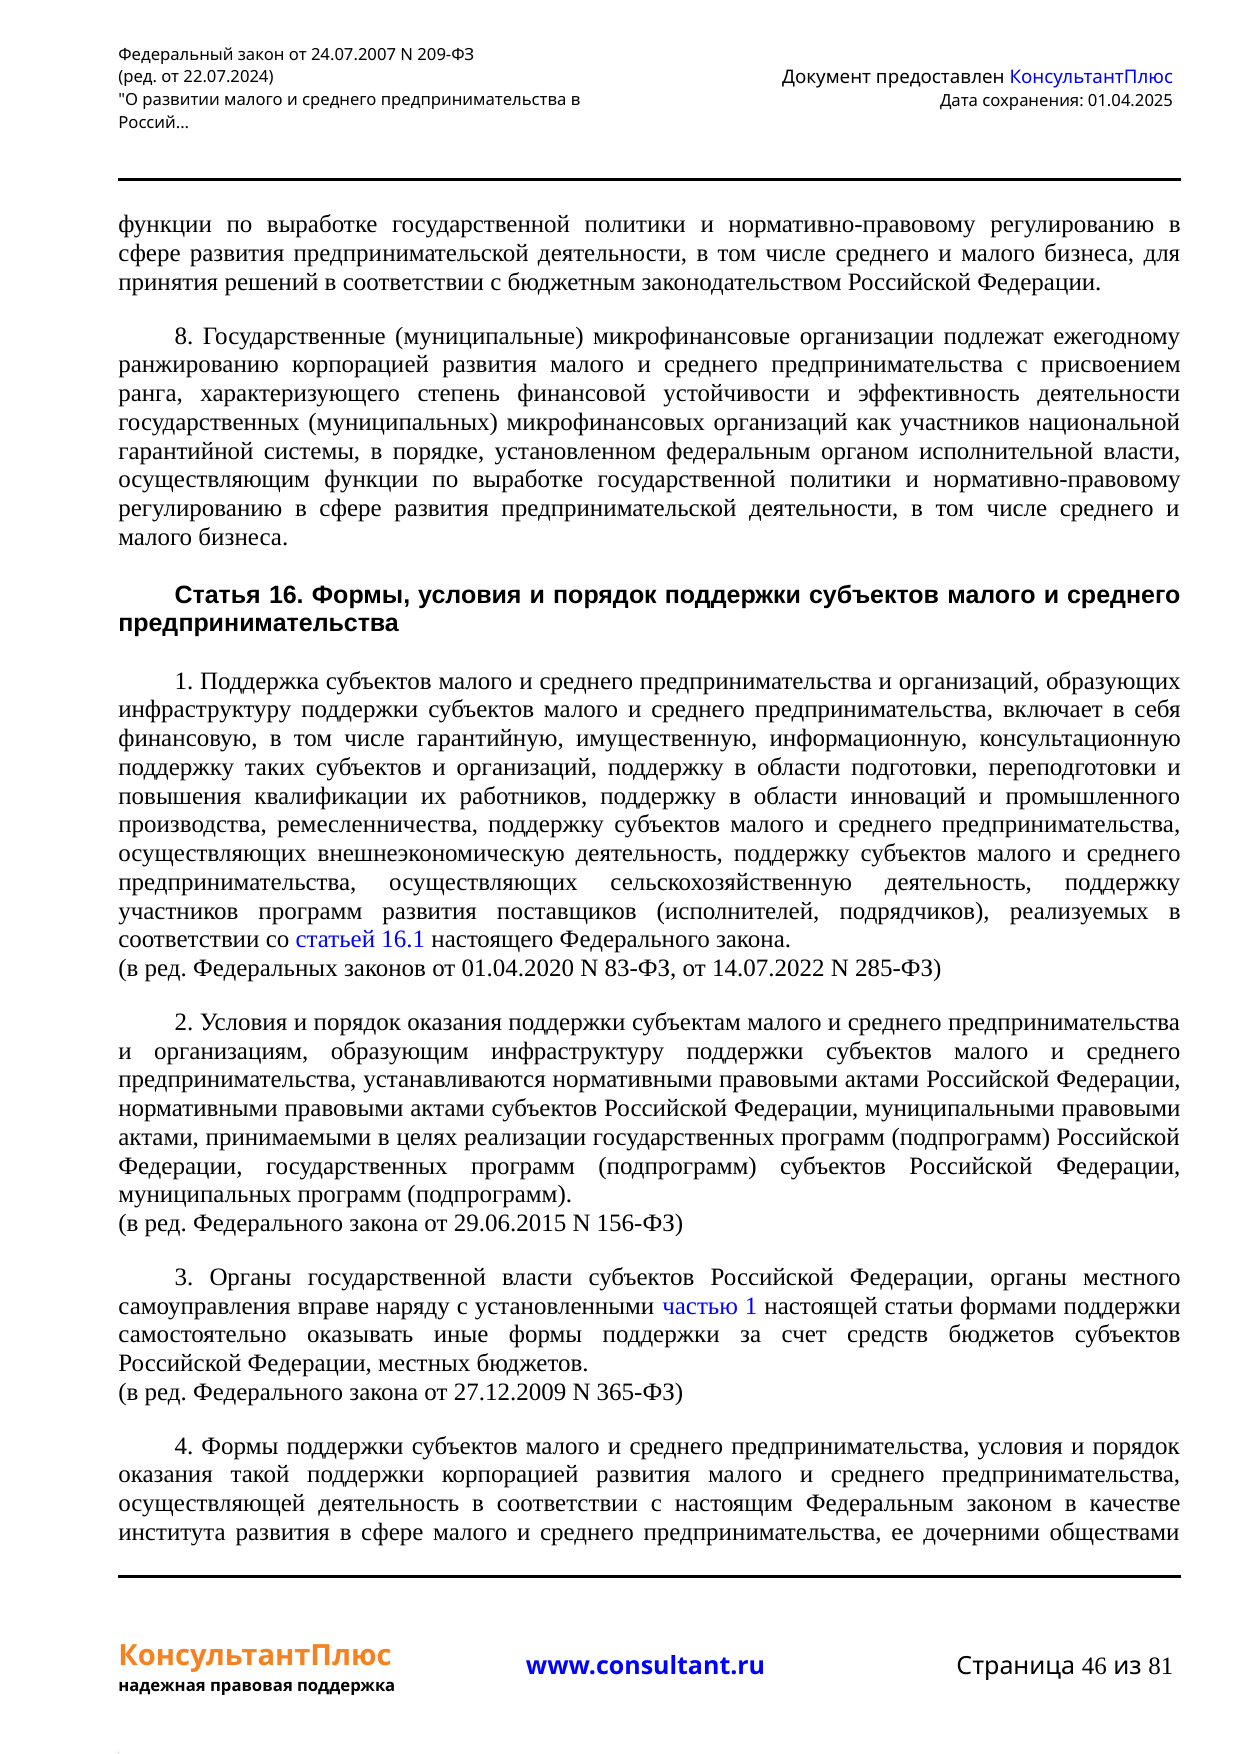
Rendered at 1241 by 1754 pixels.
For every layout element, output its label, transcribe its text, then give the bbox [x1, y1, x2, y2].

text 2. Условия и порядок оказания поддержки субъектам малого и среднего предпринимательства и организациям, образующим инфраструктуру поддержки субъектов малого и среднего предпринимательства, устанавливаются нормативными правовыми актами Российской Федерации, нормативными правовыми актами субъектов Российской Федерации, муниципальными правовыми актами, принимаемыми в целях реализации государственных программ (подпрограмм) Российской Федерации, государственных программ (подпрограмм) субъектов Российской Федерации, муниципальных программ (подпрограмм). [118, 1007, 1181, 1208]
text 8. Государственные (муниципальные) микрофинансовые организации подлежат ежегодному ранжированию корпорацией развития малого и среднего предпринимательства с присвоением ранга, характеризующего степень финансовой устойчивости и эффективность деятельности государственных (муниципальных) микрофинансовых организаций как участников национальной гарантийной системы, в порядке, установленном федеральным органом исполнительной власти, осуществляющим функции по выработке государственной политики и нормативно-правовому регулированию в сфере развития предпринимательской деятельности, в том числе среднего и малого бизнеса. [118, 321, 1181, 551]
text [118, 209, 1181, 296]
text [118, 1431, 1181, 1546]
text (в ред. Федерального закона от 27.12.2009 N 365-ФЗ) [118, 1377, 1181, 1406]
text (в ред. Федерального закона от 29.06.2015 N 156-ФЗ) [118, 1208, 1181, 1237]
text 1. Поддержка субъектов малого и среднего предпринимательства и организаций, образующих инфраструктуру поддержки субъектов малого и среднего предпринимательства, включает в себя финансовую, в том числе гарантийную, имущественную, информационную, консультационную поддержку таких субъектов и организаций, поддержку в области подготовки, переподготовки и повышения квалификации их работников, поддержку в области инноваций и промышленного производства, ремесленничества, поддержку субъектов малого и среднего предпринимательства, осуществляющих внешнеэкономическую деятельность, поддержку субъектов малого и среднего предпринимательства, осуществляющих сельскохозяйственную деятельность, поддержку участников программ развития поставщиков (исполнителей, подрядчиков), реализуемых в соответствии со статьей 16.1 настоящего Федерального закона. [118, 666, 1181, 953]
title Статья 16. Формы, условия и порядок поддержки субъектов малого и среднего предпринимательства [118, 579, 1181, 637]
text (в ред. Федеральных законов от 01.04.2020 N 83-ФЗ, от 14.07.2022 N 285-ФЗ) [118, 953, 1181, 982]
text 3. Органы государственной власти субъектов Российской Федерации, органы местного самоуправления вправе наряду с установленными частью 1 настоящей статьи формами поддержки самостоятельно оказывать иные формы поддержки за счет средств бюджетов субъектов Российской Федерации, местных бюджетов. [118, 1262, 1181, 1377]
